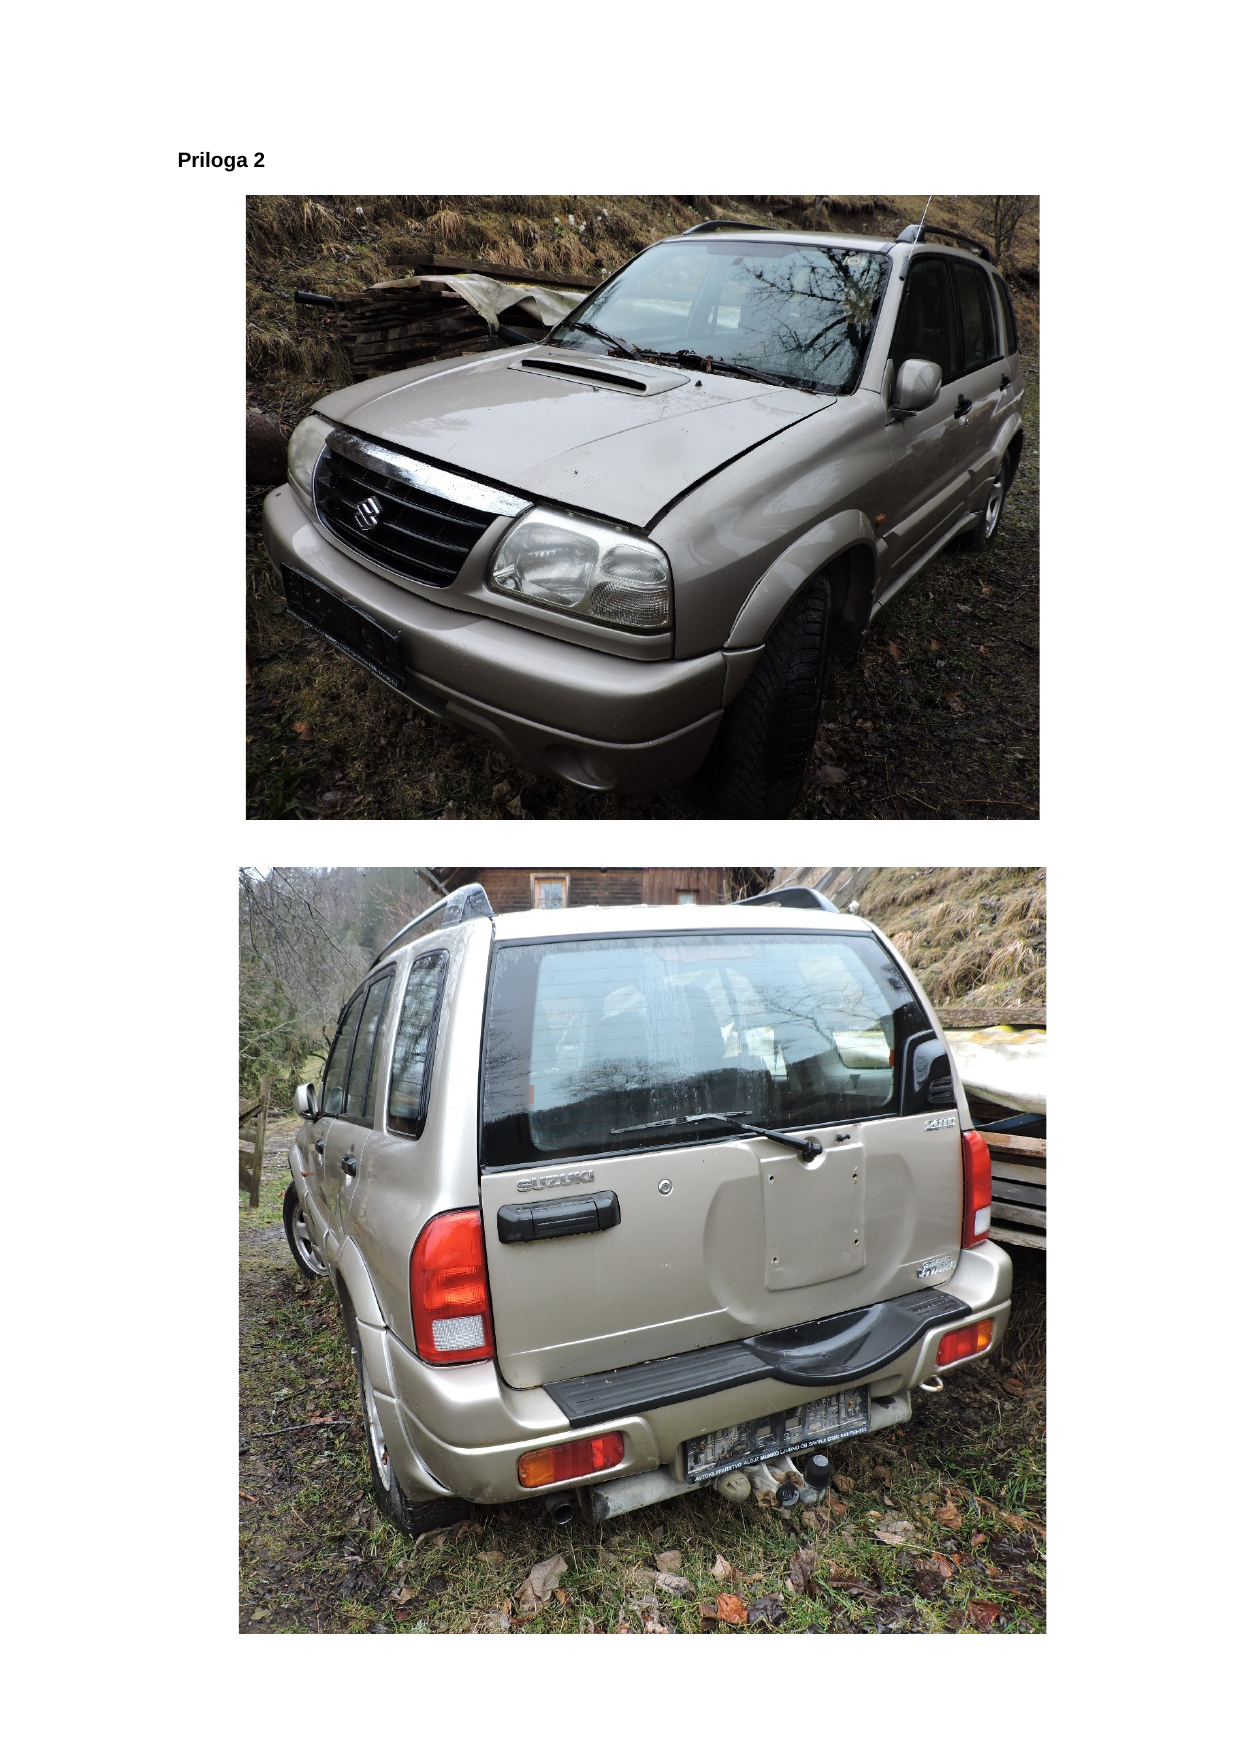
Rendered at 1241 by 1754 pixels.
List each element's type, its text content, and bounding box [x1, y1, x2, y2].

picture [238, 867, 1047, 1634]
text Priloga 2 [177, 148, 1108, 172]
picture [245, 195, 1040, 820]
